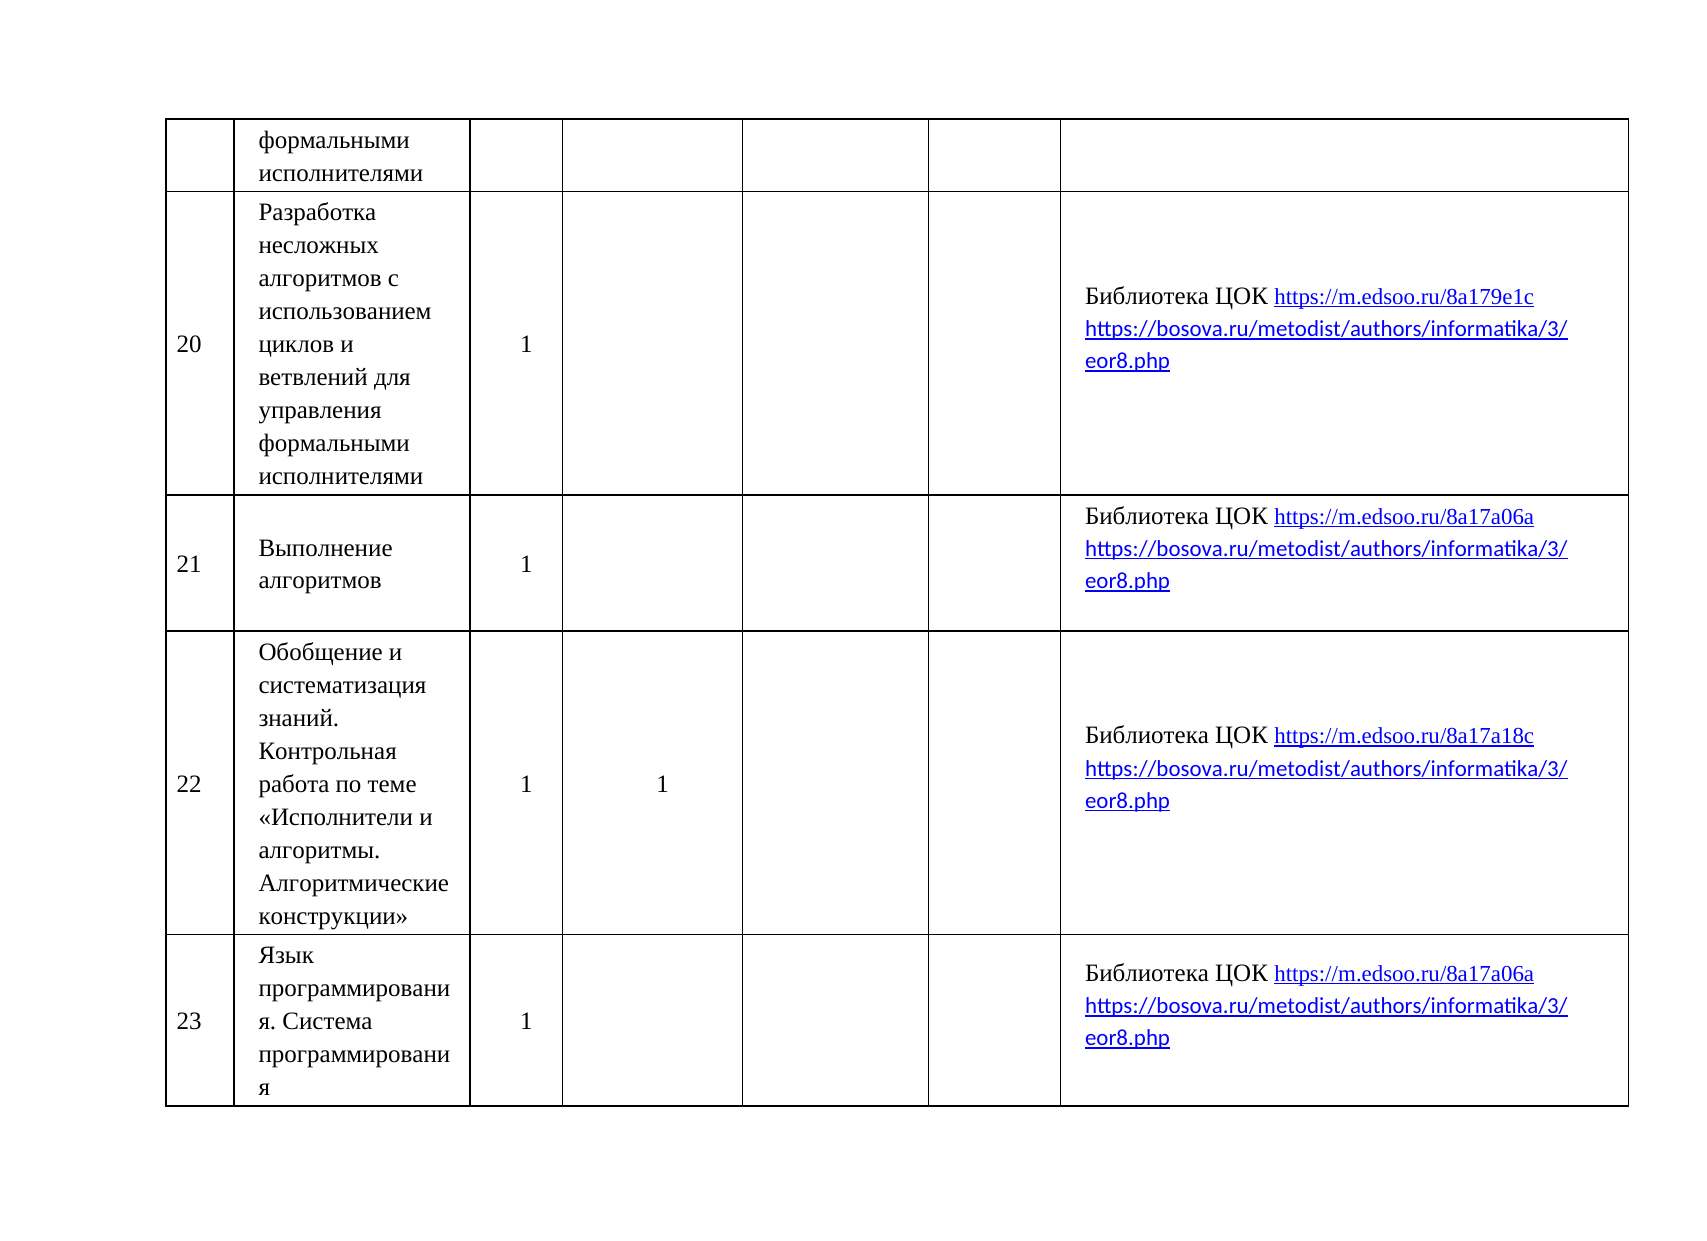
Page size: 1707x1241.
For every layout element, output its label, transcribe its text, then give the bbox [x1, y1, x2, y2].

table_cell [743, 192, 928, 494]
table_cell [929, 935, 1060, 1105]
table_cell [235, 120, 469, 191]
table_cell [563, 120, 742, 191]
table_cell [743, 120, 928, 191]
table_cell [1061, 120, 1628, 191]
table_cell [929, 120, 1060, 191]
table_cell 1 [563, 632, 742, 934]
table_cell [929, 632, 1060, 934]
table_cell 1 [471, 496, 562, 630]
table_cell 1 [471, 192, 562, 494]
table_cell Библиотека ЦОК https://m.edsoo.ru/8a17a18c https://bosova.ru/metodist/authors/informatika/3/eor8.php [1061, 632, 1628, 934]
table_cell [743, 496, 928, 630]
table_cell [929, 496, 1060, 630]
table_cell 23 [167, 935, 233, 1105]
table_cell [563, 496, 742, 630]
table_cell [563, 192, 742, 494]
table_cell Библиотека ЦОК https://m.edsoo.ru/8a179e1c https://bosova.ru/metodist/authors/informatika/3/eor8.php [1061, 192, 1628, 494]
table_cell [1061, 935, 1628, 1105]
table_cell 20 [167, 192, 233, 494]
table_cell 1 [471, 120, 562, 191]
table_cell 21 [167, 496, 233, 630]
table_cell 22 [167, 632, 233, 934]
table_cell [929, 192, 1060, 494]
table_cell Разработка несложных алгоритмов с использованием циклов и ветвлений для управления формальными исполнителями [235, 192, 469, 494]
table_cell Язык программирования. Система программирования [235, 935, 469, 1105]
table_cell Обобщение и систематизация знаний. Контрольная работа по теме «Исполнители и алгоритмы. Алгоритмические конструкции» [235, 632, 469, 934]
table_cell [563, 935, 742, 1105]
table_cell 1 [471, 935, 562, 1105]
table_cell Библиотека ЦОК https://m.edsoo.ru/8a17a06a https://bosova.ru/metodist/authors/informatika/3/eor8.php [1061, 496, 1628, 630]
table_cell Выполнение алгоритмов [235, 496, 469, 630]
table_cell [743, 935, 928, 1105]
table_cell 19 [167, 120, 233, 191]
table_cell [743, 632, 928, 934]
table_cell 1 [471, 632, 562, 934]
